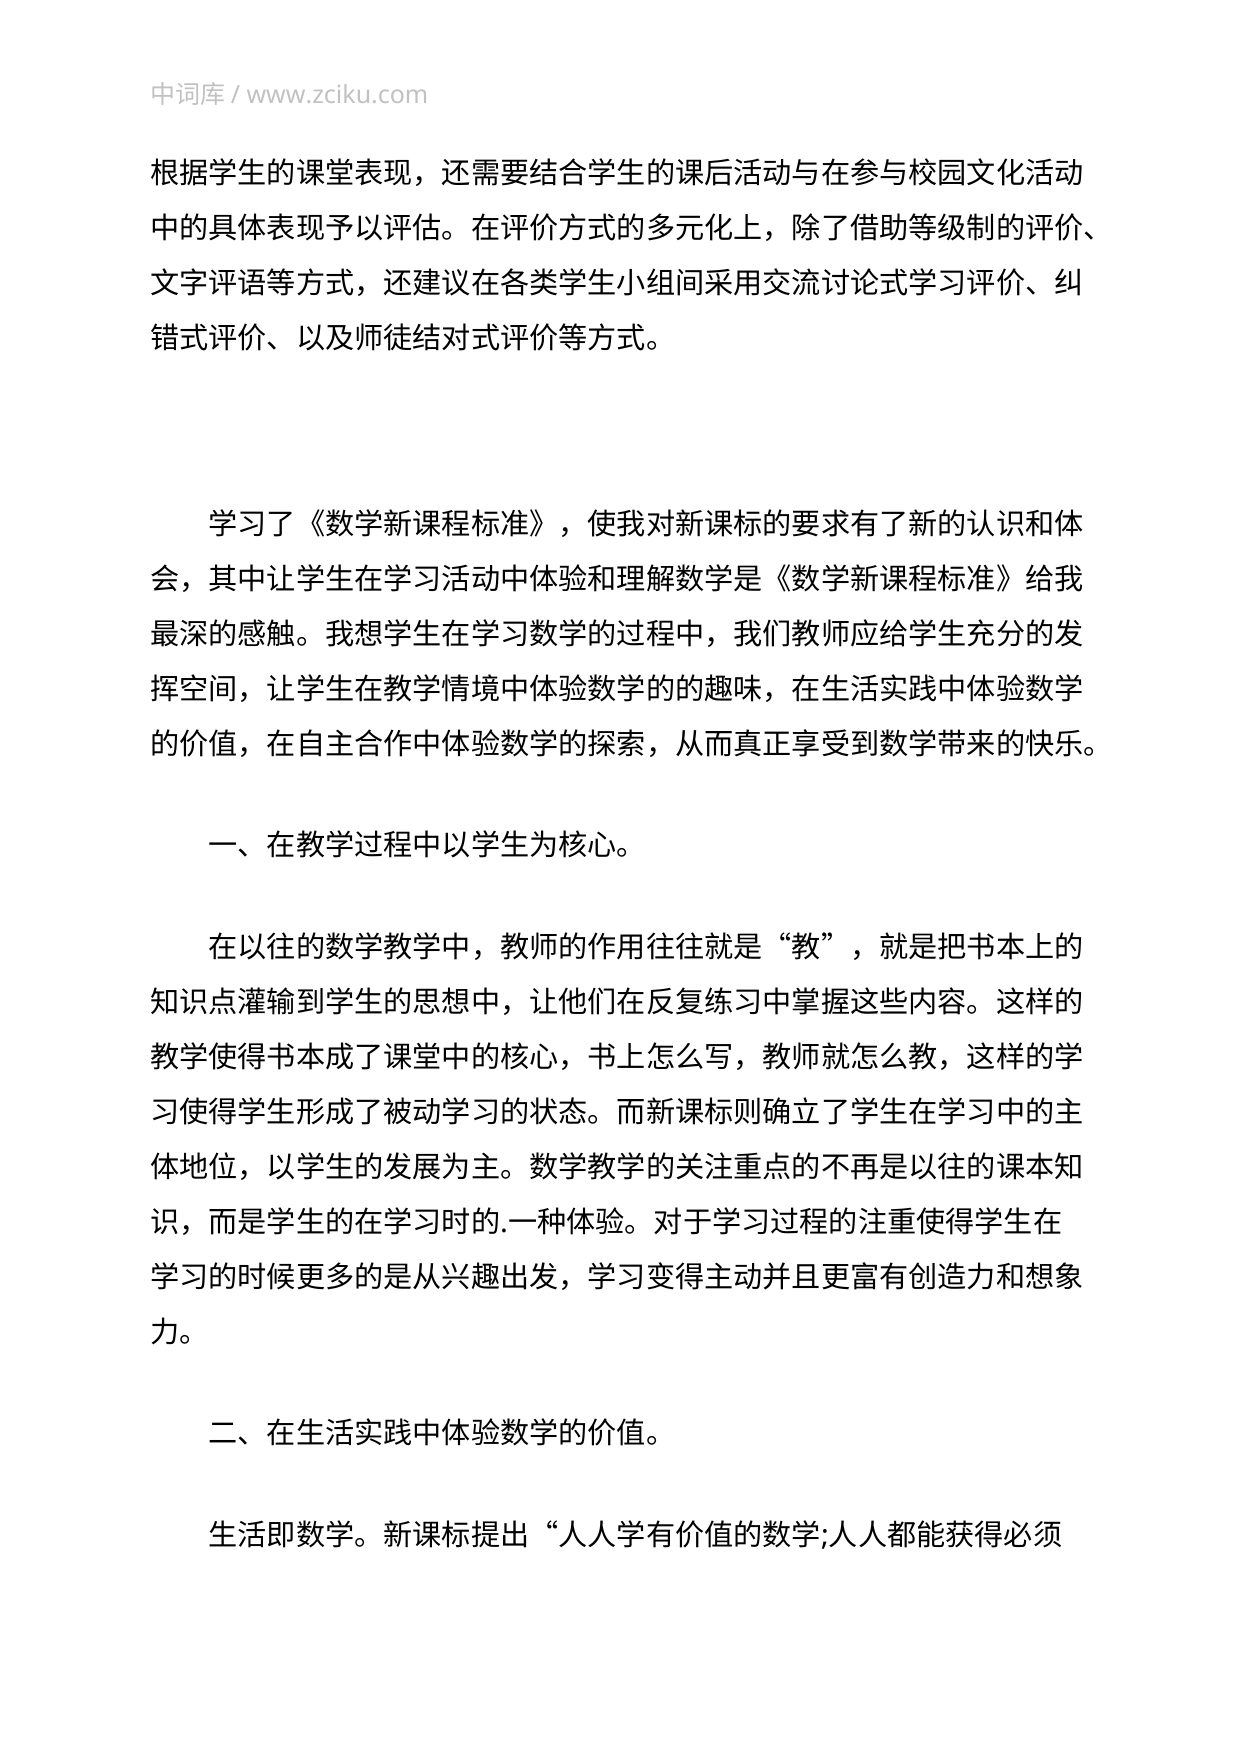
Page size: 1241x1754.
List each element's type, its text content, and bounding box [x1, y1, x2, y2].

text 在以往的数学教学中，教师的作用往往就是“教”，就是把书本上的知识点灌输到学生的思想中，让他们在反复练习中掌握这些内容。这样的教学使得书本成了课堂中的核心，书上怎么写，教师就怎么教，这样的学习使得学生形成了被动学习的状态。而新课标则确立了学生在学习中的主体地位，以学生的发展为主。数学教学的关注重点的不再是以往的课本知识，而是学生的在学习时的.一种体验。对于学习过程的注重使得学生在学习的时候更多的是从兴趣出发，学习变得主动并且更富有创造力和想象力。 [150, 924, 1090, 1350]
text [150, 1512, 1090, 1554]
text 学习了《数学新课程标准》，使我对新课标的要求有了新的认识和体会，其中让学生在学习活动中体验和理解数学是《数学新课程标准》给我最深的感触。我想学生在学习数学的过程中，我们教师应给学生充分的发挥空间，让学生在教学情境中体验数学的的趣味，在生活实践中体验数学的价值，在自主合作中体验数学的探索，从而真正享受到数学带来的快乐。 [150, 501, 1090, 762]
text 一、在教学过程中以学生为核心。 [150, 822, 1090, 864]
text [150, 150, 1090, 357]
text 二、在生活实践中体验数学的价值。 [150, 1410, 1090, 1452]
